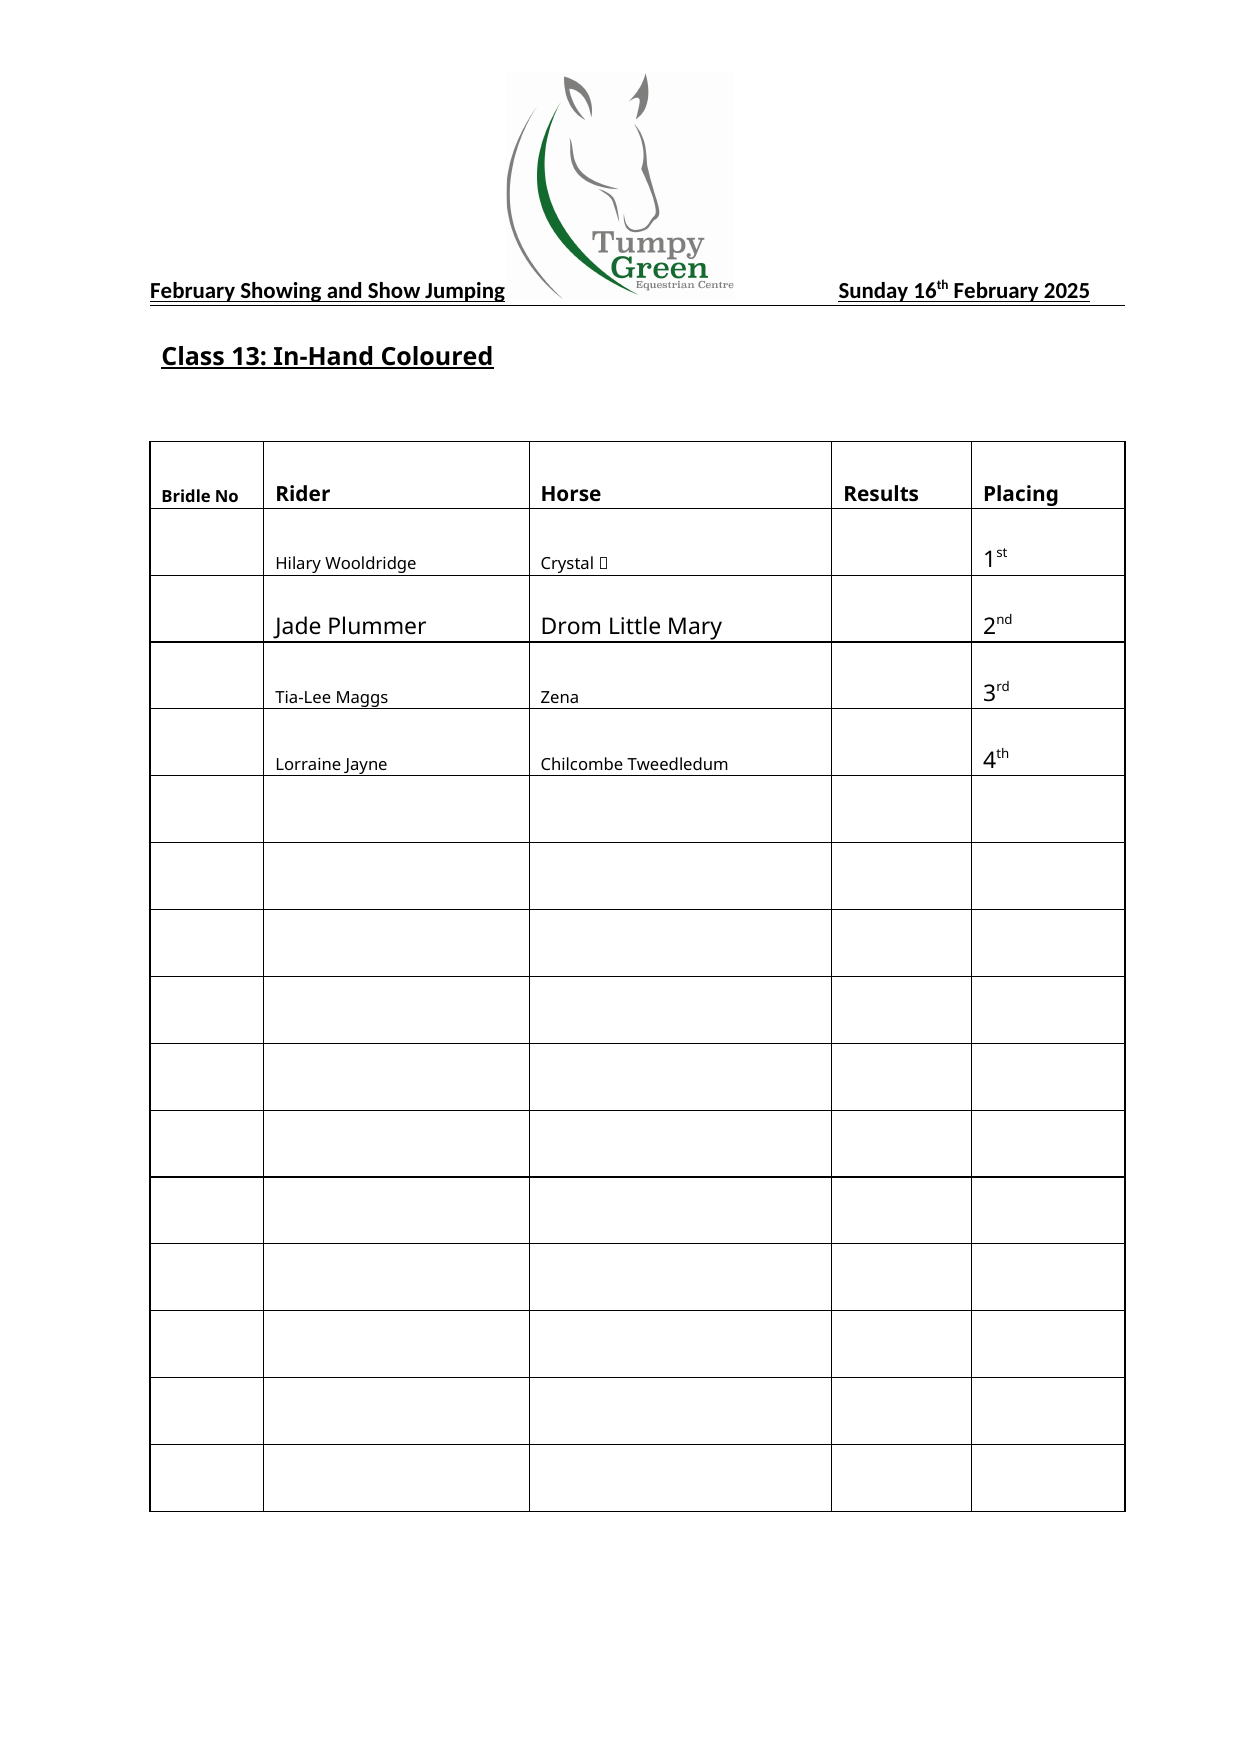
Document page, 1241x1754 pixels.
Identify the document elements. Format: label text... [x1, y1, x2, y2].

table_cell [832, 1244, 971, 1310]
table_cell [832, 1445, 971, 1511]
table_cell [832, 576, 971, 641]
table_cell 2nd [972, 576, 1124, 641]
table_cell Crystal 🔮 [530, 509, 831, 574]
table_cell [832, 509, 971, 574]
table_cell [832, 977, 971, 1043]
table_cell [530, 1311, 831, 1377]
table_cell [264, 1044, 529, 1109]
table_cell [832, 1378, 971, 1444]
table_cell [832, 910, 971, 976]
table_cell [151, 977, 263, 1043]
table_cell [530, 910, 831, 976]
table_cell Horse [530, 442, 831, 508]
table_cell [151, 1378, 263, 1444]
table_cell [151, 1445, 263, 1511]
table_cell [264, 1311, 529, 1377]
table_cell [264, 1178, 529, 1243]
table_cell [151, 1244, 263, 1310]
table_cell [972, 1445, 1124, 1511]
picture [506, 73, 734, 299]
table_cell [972, 977, 1124, 1043]
table_cell Bridle No [151, 442, 263, 508]
table_cell [832, 1311, 971, 1377]
table_cell 1st [972, 509, 1124, 574]
table_cell [832, 643, 971, 708]
table_cell [972, 1378, 1124, 1444]
table_cell [530, 1378, 831, 1444]
table_cell [832, 776, 971, 842]
table_cell [264, 1378, 529, 1444]
table_cell [264, 843, 529, 909]
table_cell [972, 776, 1124, 842]
table_cell [151, 910, 263, 976]
table_cell [972, 1111, 1124, 1176]
table_cell Hilary Wooldridge [264, 509, 529, 574]
table_cell Zena [530, 643, 831, 708]
table_cell Rider [264, 442, 529, 508]
table_cell 3rd [972, 643, 1124, 708]
table_cell [832, 1111, 971, 1176]
table_cell [530, 1044, 831, 1109]
table_cell [264, 977, 529, 1043]
table_cell [530, 1244, 831, 1310]
table_cell [151, 1111, 263, 1176]
table_cell 4th [972, 709, 1124, 775]
table_cell [530, 977, 831, 1043]
table_cell [151, 643, 263, 708]
table_cell [972, 843, 1124, 909]
table_cell [264, 1244, 529, 1310]
table_cell Drom Little Mary [530, 576, 831, 641]
table_header Class 13: In-Hand Coloured [150, 306, 1125, 441]
table_cell [530, 1111, 831, 1176]
table_cell [972, 1178, 1124, 1243]
table_cell [151, 843, 263, 909]
table_cell [530, 1445, 831, 1511]
table_cell Lorraine Jayne [264, 709, 529, 775]
table_cell [972, 910, 1124, 976]
table_cell [832, 709, 971, 775]
table_cell Jade Plummer [264, 576, 529, 641]
table_cell [832, 1044, 971, 1109]
table_cell Tia-Lee Maggs [264, 643, 529, 708]
table_cell [264, 1111, 529, 1176]
table_cell [151, 1311, 263, 1377]
table_cell [151, 576, 263, 641]
table_cell [264, 1445, 529, 1511]
table_cell [832, 1178, 971, 1243]
table_cell [972, 1044, 1124, 1109]
table_cell [530, 843, 831, 909]
table_cell [151, 1044, 263, 1109]
table_cell [972, 1244, 1124, 1310]
table_cell [151, 709, 263, 775]
table_cell Chilcombe Tweedledum [530, 709, 831, 775]
table_cell [151, 776, 263, 842]
table_cell [264, 910, 529, 976]
table_cell Placing [972, 442, 1124, 508]
table_cell [151, 509, 263, 574]
table_cell [832, 843, 971, 909]
table_cell [530, 776, 831, 842]
table_cell Results [832, 442, 971, 508]
table_cell [972, 1311, 1124, 1377]
table_cell [530, 1178, 831, 1243]
table_cell [151, 1178, 263, 1243]
table_cell [264, 776, 529, 842]
